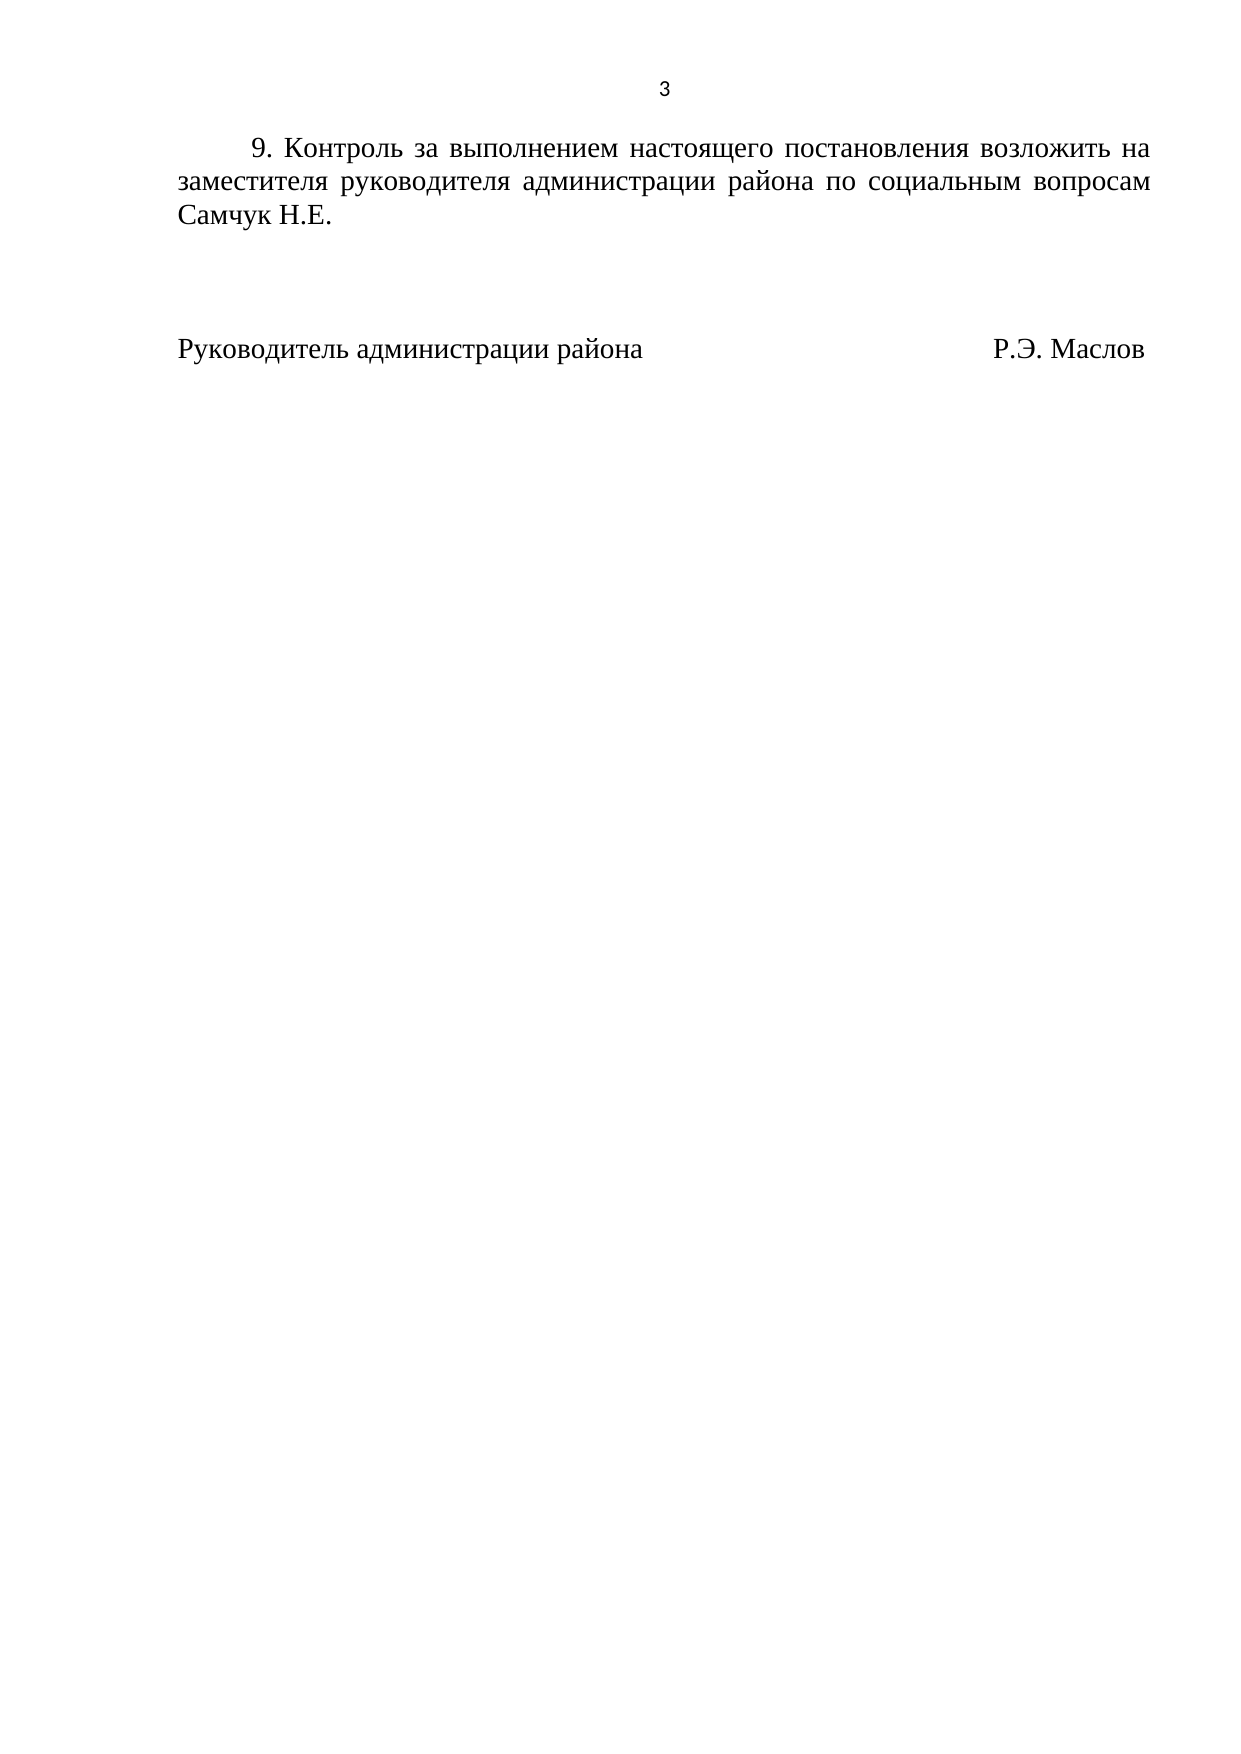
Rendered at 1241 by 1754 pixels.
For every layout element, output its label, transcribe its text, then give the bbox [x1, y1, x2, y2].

text 9. Контроль за выполнением настоящего постановления возложить на заместителя руководителя администрации района по социальным вопросам Самчук Н.Е. [177, 130, 1152, 231]
text Руководитель администрации района Р.Э. Маслов [177, 331, 1152, 365]
